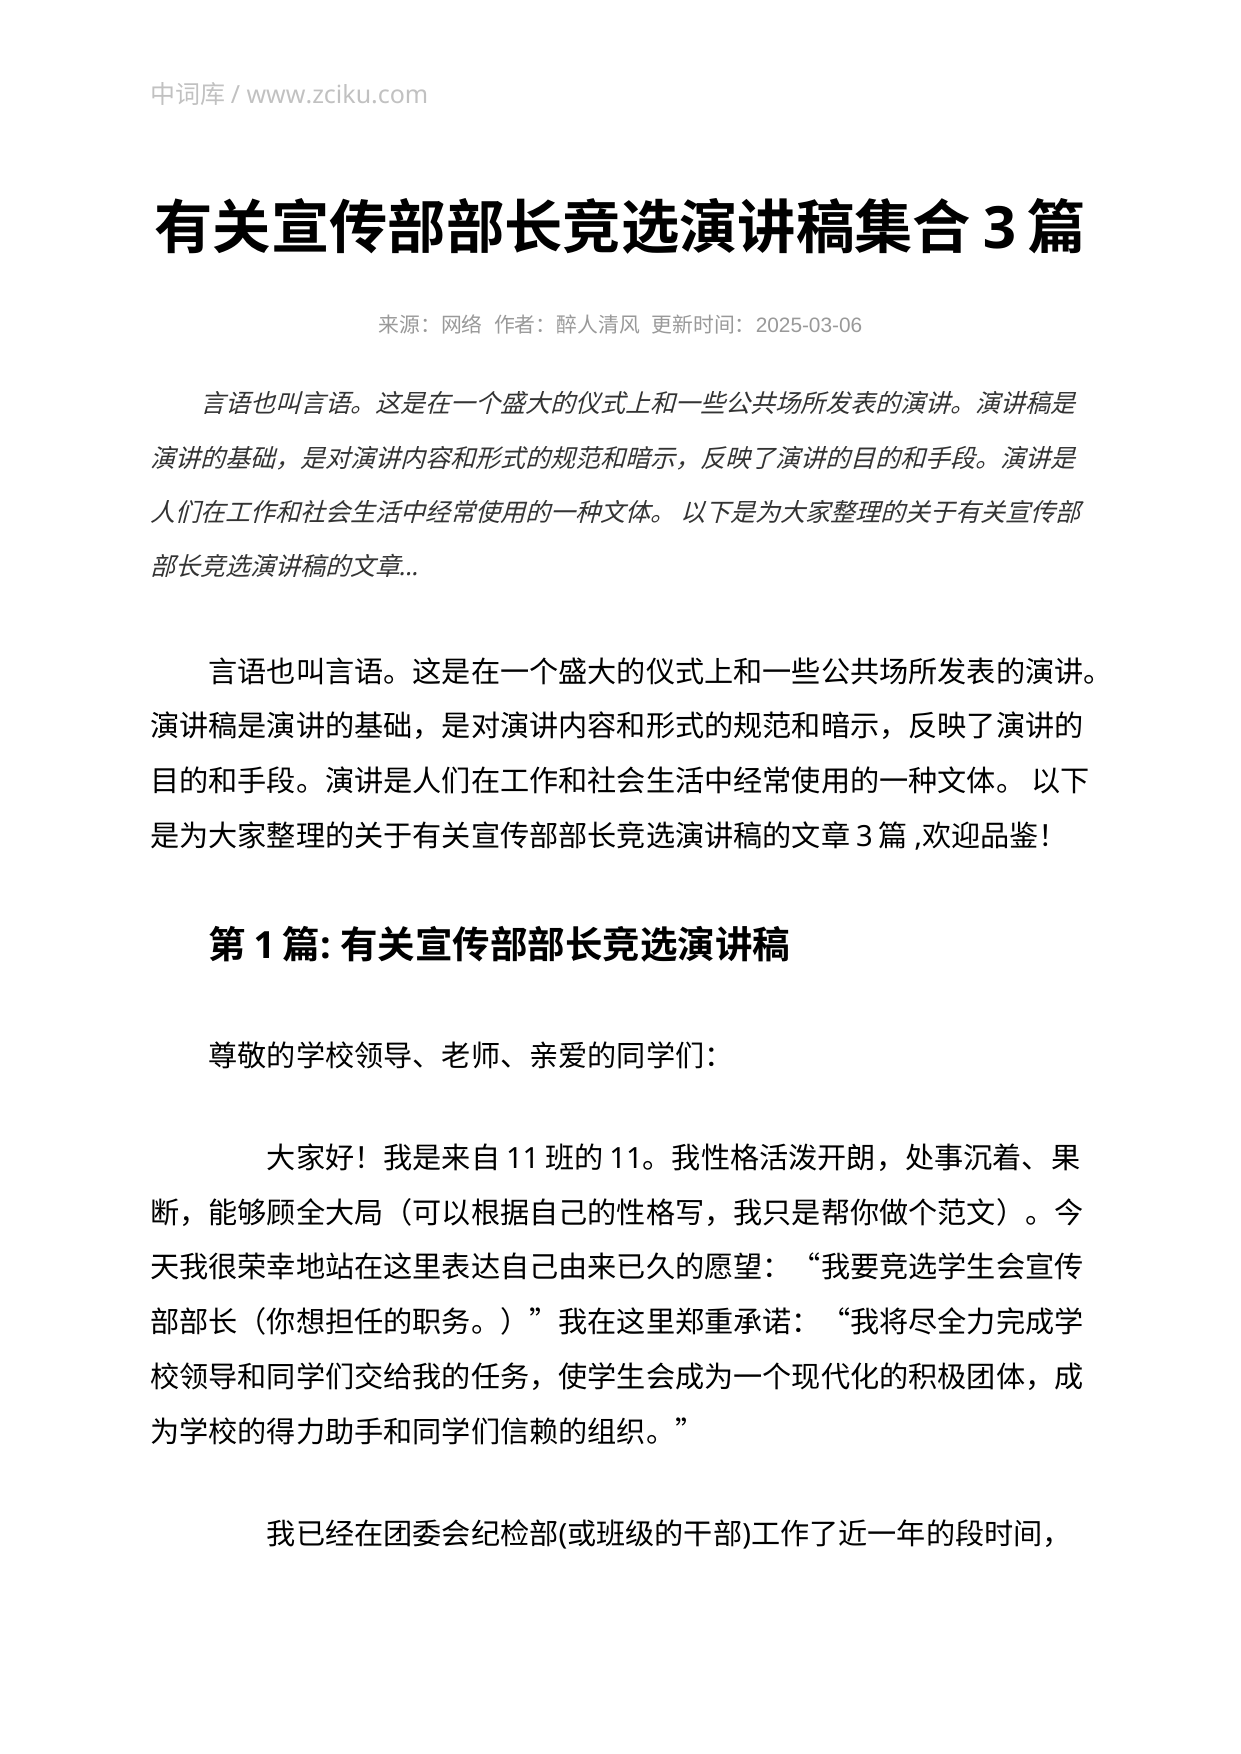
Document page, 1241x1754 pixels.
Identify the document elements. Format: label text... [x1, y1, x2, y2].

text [150, 1511, 1090, 1553]
text 大家好！我是来自11班的11。我性格活泼开朗，处事沉着、果断，能够顾全大局（可以根据自己的性格写，我只是帮你做个范文）。今天我很荣幸地站在这里表达自己由来已久的愿望：“我要竞选学生会宣传部部长（你想担任的职务。）”我在这里郑重承诺：“我将尽全力完成学校领导和同学们交给我的任务，使学生会成为一个现代化的积极团体，成为学校的得力助手和同学们信赖的组织。” [150, 1134, 1090, 1451]
subtitle 有关宣传部部长竞选演讲稿集合3篇 [150, 181, 1090, 266]
text 第1篇: 有关宣传部部长竞选演讲稿 [150, 915, 1090, 969]
text 尊敬的学校领导、老师、亲爱的同学们： [150, 1032, 1090, 1075]
text 言语也叫言语。这是在一个盛大的仪式上和一些公共场所发表的演讲。演讲稿是演讲的基础，是对演讲内容和形式的规范和暗示，反映了演讲的目的和手段。演讲是人们在工作和社会生活中经常使用的一种文体。 以下是为大家整理的关于有关宣传部部长竞选演讲稿的文章... [150, 384, 1090, 583]
text 言语也叫言语。这是在一个盛大的仪式上和一些公共场所发表的演讲。演讲稿是演讲的基础，是对演讲内容和形式的规范和暗示，反映了演讲的目的和手段。演讲是人们在工作和社会生活中经常使用的一种文体。 以下是为大家整理的关于有关宣传部部长竞选演讲稿的文章3篇 ,欢迎品鉴！ [150, 648, 1090, 855]
text 来源：网络 作者：醉人清风 更新时间：2025-03-06 [150, 313, 1090, 337]
